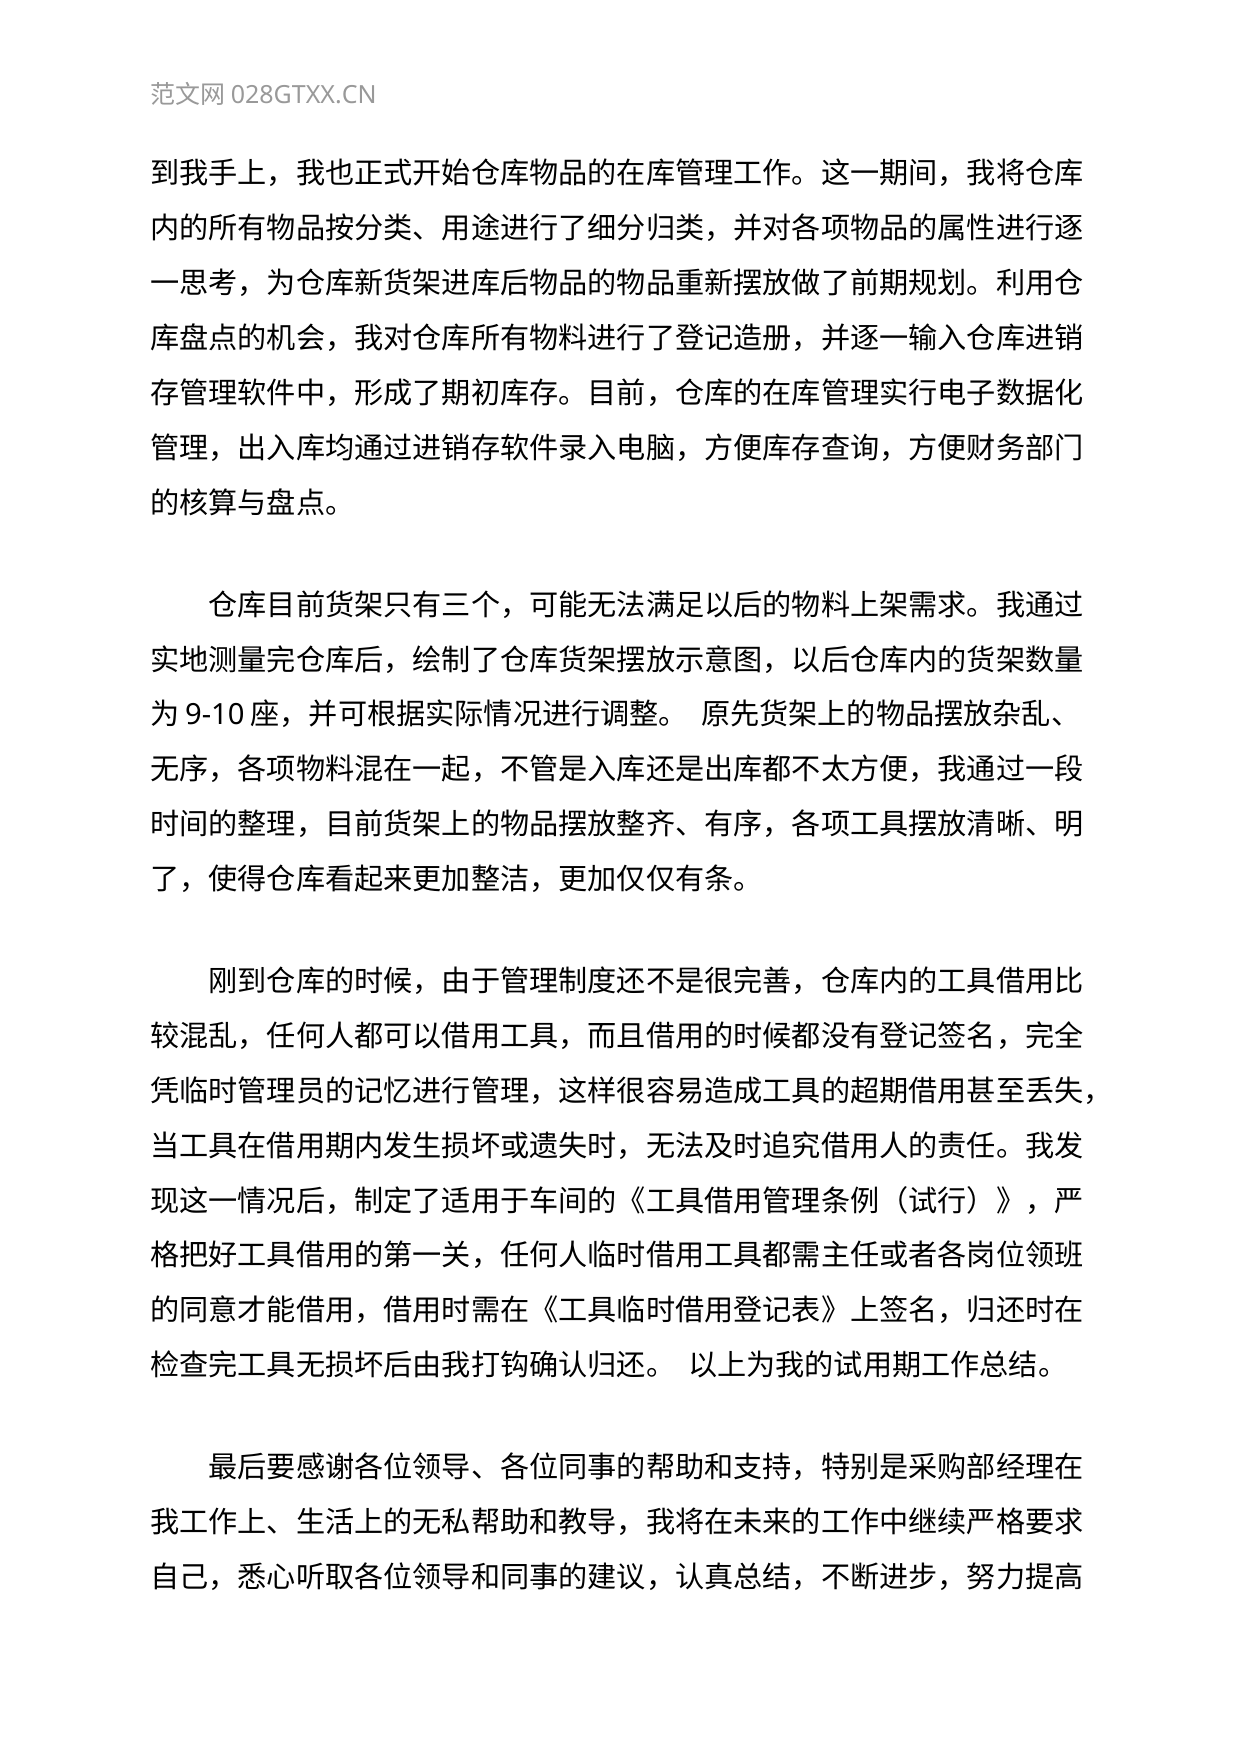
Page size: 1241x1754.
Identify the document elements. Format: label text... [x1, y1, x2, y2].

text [150, 1443, 1090, 1596]
text 仓库目前货架只有三个，可能无法满足以后的物料上架需求。我通过实地测量完仓库后，绘制了仓库货架摆放示意图，以后仓库内的货架数量为9-10座，并可根据实际情况进行调整。 原先货架上的物品摆放杂乱、无序，各项物料混在一起，不管是入库还是出库都不太方便，我通过一段时间的整理，目前货架上的物品摆放整齐、有序，各项工具摆放清晰、明了，使得仓库看起来更加整洁，更加仅仅有条。 [150, 581, 1090, 898]
text 刚到仓库的时候，由于管理制度还不是很完善，仓库内的工具借用比较混乱，任何人都可以借用工具，而且借用的时候都没有登记签名，完全凭临时管理员的记忆进行管理，这样很容易造成工具的超期借用甚至丢失，当工具在借用期内发生损坏或遗失时，无法及时追究借用人的责任。我发现这一情况后，制定了适用于车间的《工具借用管理条例（试行）》，严格把好工具借用的第一关，任何人临时借用工具都需主任或者各岗位领班的同意才能借用，借用时需在《工具临时借用登记表》上签名，归还时在检查完工具无损坏后由我打钩确认归还。 以上为我的试用期工作总结。 [150, 957, 1090, 1384]
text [150, 150, 1090, 522]
